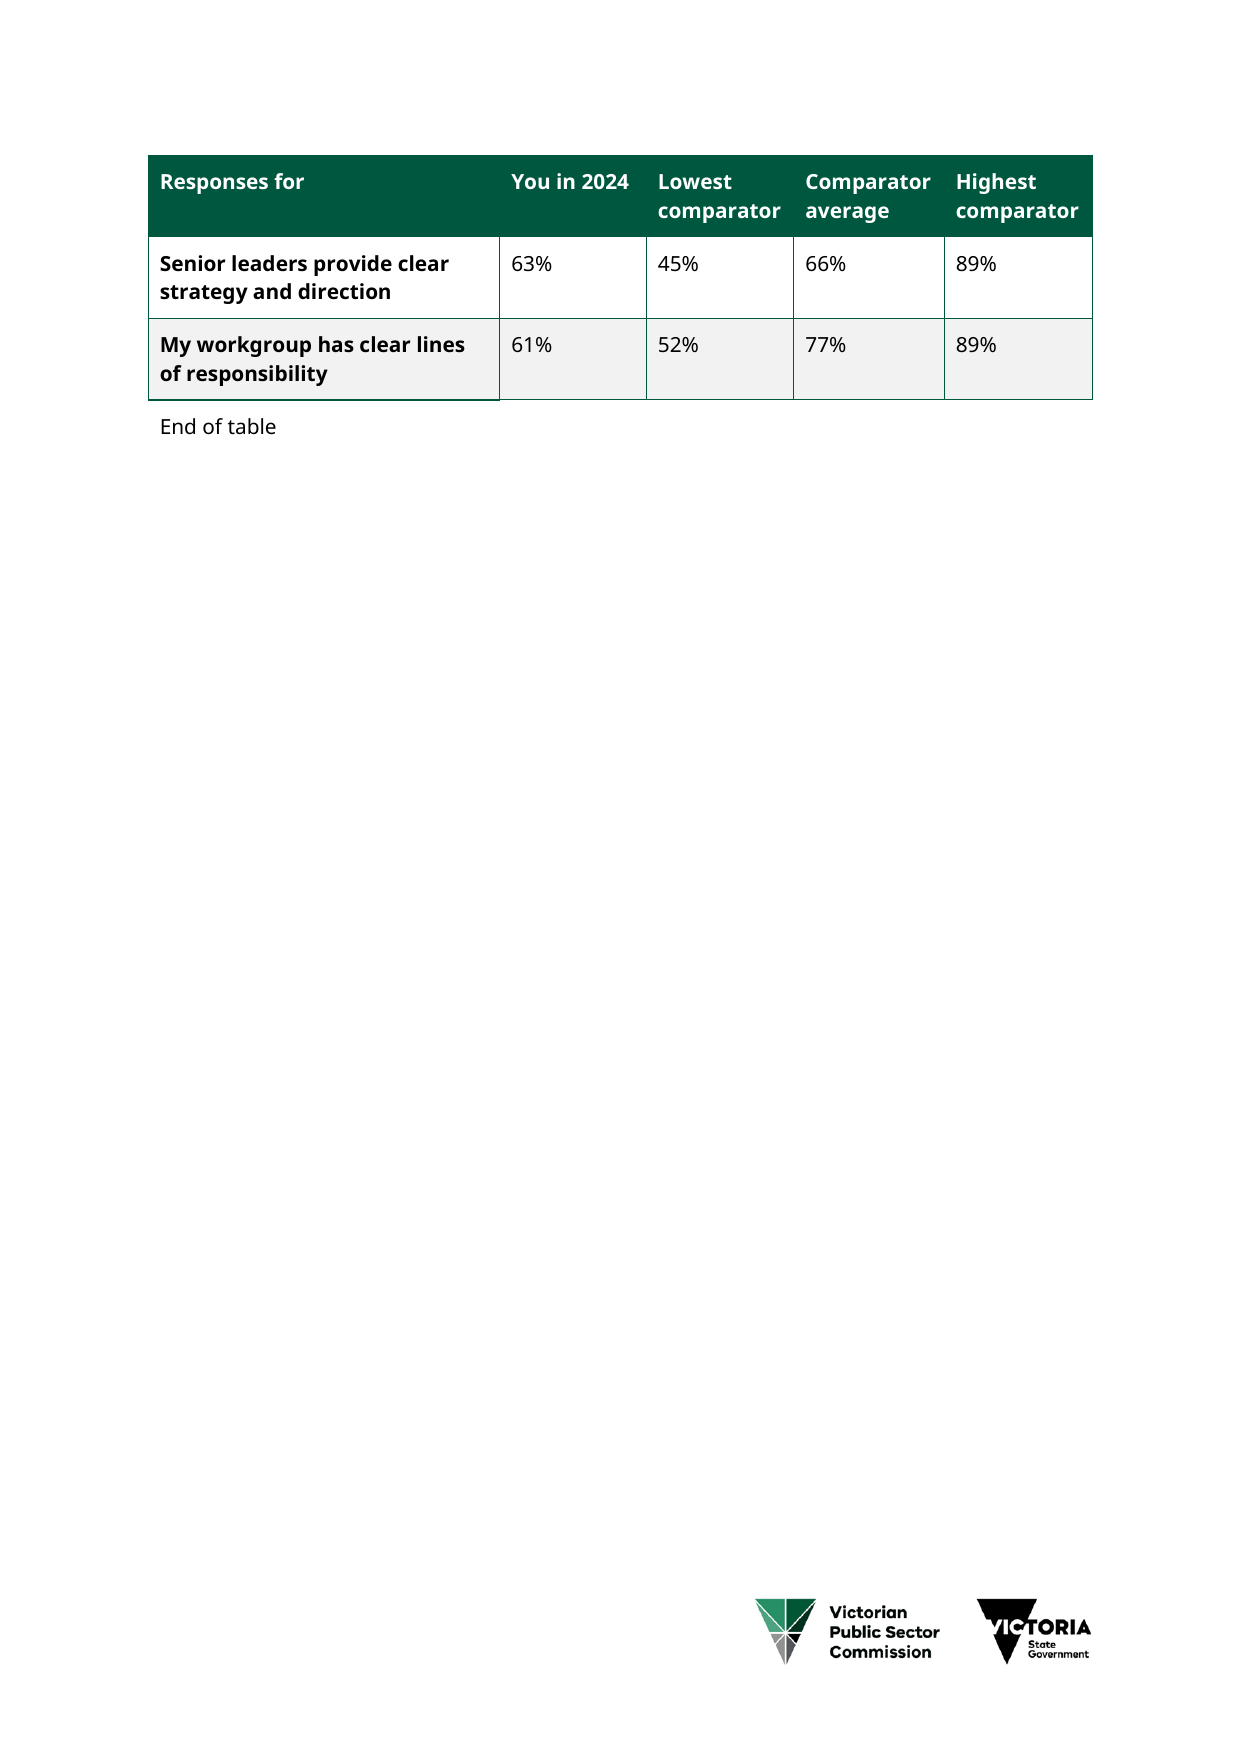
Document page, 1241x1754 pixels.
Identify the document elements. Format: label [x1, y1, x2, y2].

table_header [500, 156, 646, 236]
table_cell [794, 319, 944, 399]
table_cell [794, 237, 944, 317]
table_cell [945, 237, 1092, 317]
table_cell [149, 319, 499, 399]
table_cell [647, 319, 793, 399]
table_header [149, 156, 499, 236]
picture [754, 1598, 1093, 1666]
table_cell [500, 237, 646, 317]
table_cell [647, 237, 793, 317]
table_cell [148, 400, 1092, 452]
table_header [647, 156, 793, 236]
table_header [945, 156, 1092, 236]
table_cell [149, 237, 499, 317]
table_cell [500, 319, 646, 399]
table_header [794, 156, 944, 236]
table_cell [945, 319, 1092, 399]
